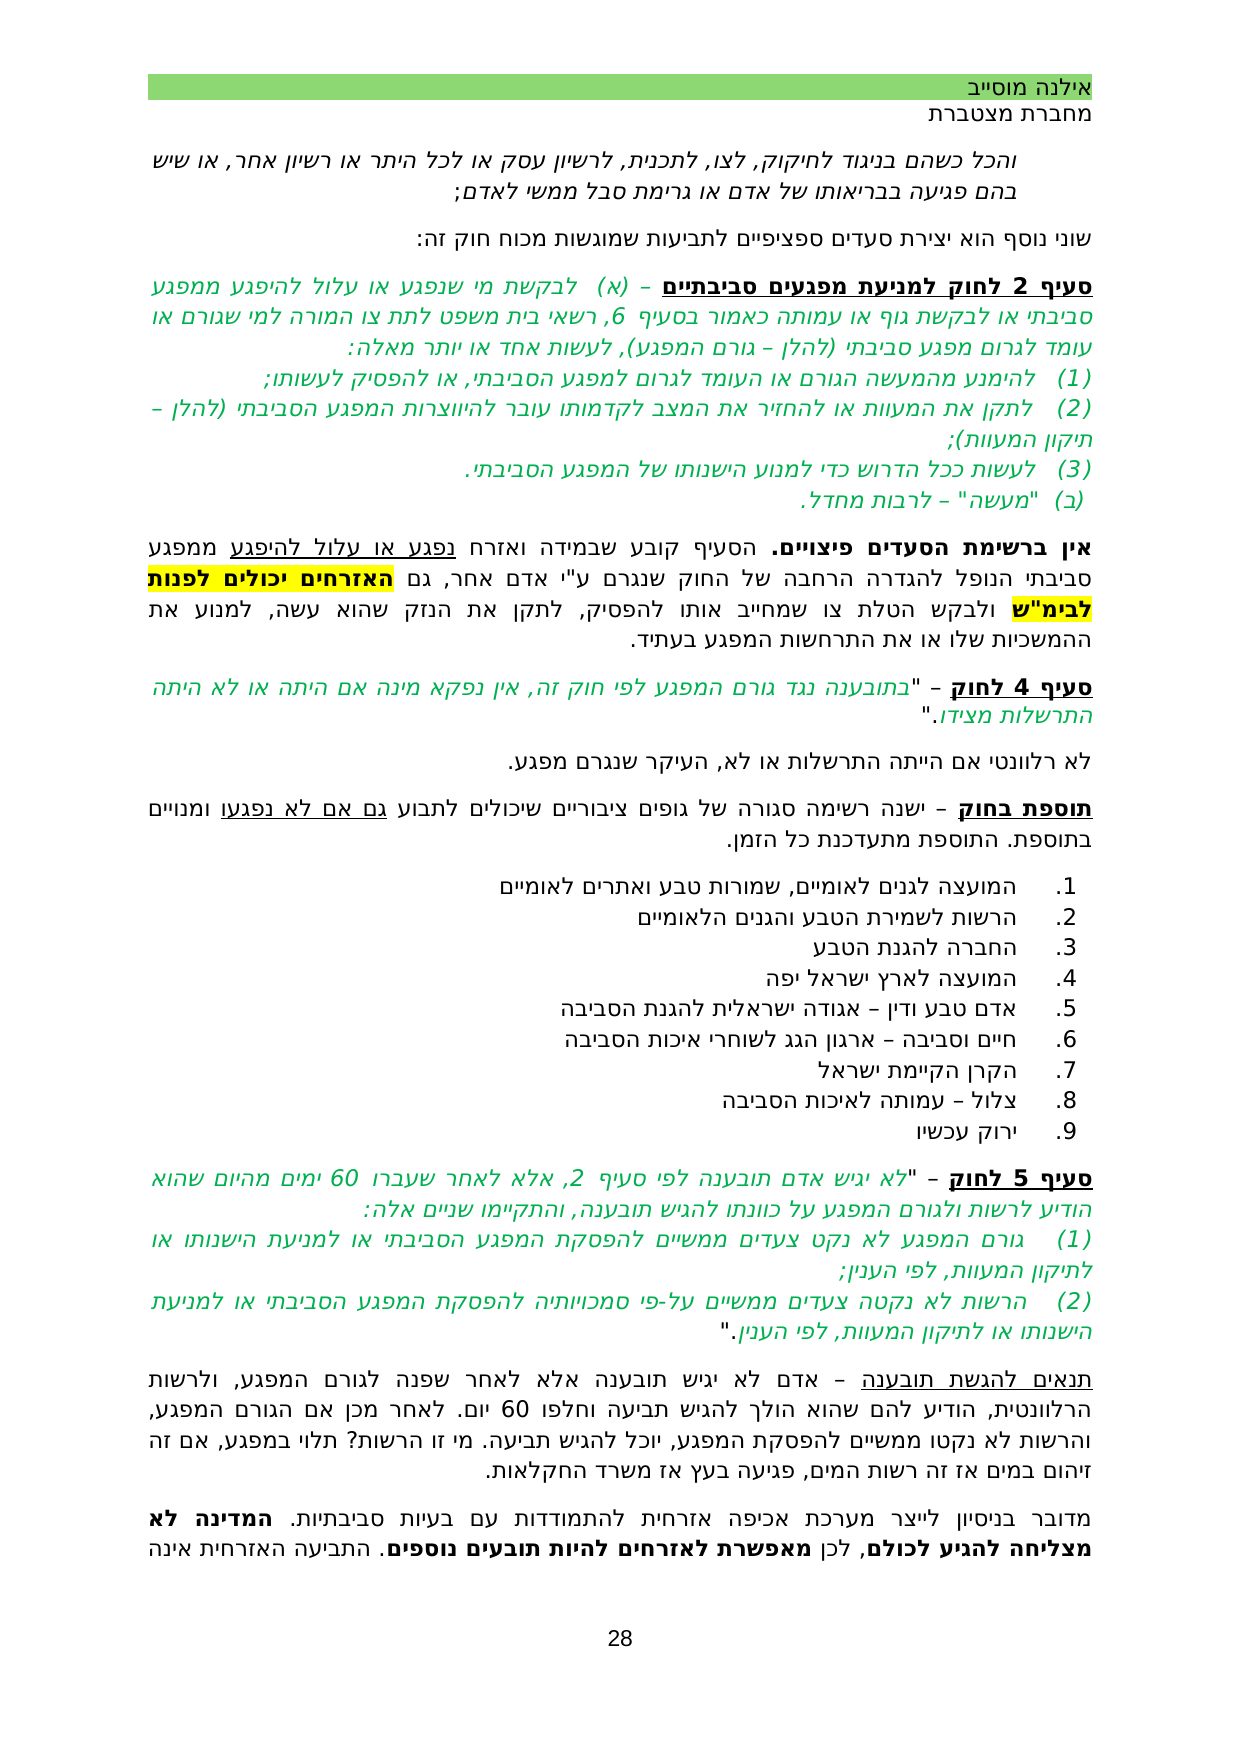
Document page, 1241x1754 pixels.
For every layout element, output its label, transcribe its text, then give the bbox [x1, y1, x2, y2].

text (2) הרשות לא נקטה צעדים ממשיים על-פי סמכויותיה להפסקת המפגע הסביבתי או למניעת הישנותו או לתיקון המעוות, לפי הענין." [148, 1288, 1092, 1345]
text (1) גורם המפגע לא נקט צעדים ממשיים להפסקת המפגע הסביבתי או למניעת הישנותו או לתיקון המעוות, לפי הענין; [148, 1227, 1092, 1284]
text שוני נוסף הוא יצירת סעדים ספציפיים לתביעות שמוגשות מכוח חוק זה: [148, 226, 1092, 252]
text סעיף 4 לחוק – "בתובענה נגד גורם המפגע לפי חוק זה, אין נפקא מינה אם היתה או לא היתה התרשלות מצידו." [148, 674, 1092, 729]
text לא רלוונטי אם הייתה התרשלות או לא, העיקר שנגרם מפגע. [148, 748, 1092, 774]
list אדם טבע ודין – אגודה ישראלית להגנת הסביבה [148, 996, 1055, 1022]
list ירוק עכשיו [148, 1118, 1055, 1145]
text (2) לתקן את המעוות או להחזיר את המצב לקדמותו עובר להיווצרות המפגע הסביבתי (להלן – תיקון המעוות); [148, 395, 1092, 453]
list החברה להגנת הטבע [148, 934, 1055, 961]
list המועצה לארץ ישראל יפה [148, 965, 1055, 992]
list צלול – עמותה לאיכות הסביבה [148, 1087, 1055, 1114]
list חיים וסביבה – ארגון הגג לשוחרי איכות הסביבה [148, 1026, 1055, 1053]
text (1) להימנע מהמעשה הגורם או העומד לגרום למפגע הסביבתי, או להפסיק לעשותו; [148, 365, 1092, 391]
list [148, 148, 1055, 205]
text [148, 1505, 1092, 1562]
text (ב) "מעשה" – לרבות מחדל. [148, 487, 1092, 514]
text תוספת בחוק – ישנה רשימה סגורה של גופים ציבוריים שיכולים לתבוע גם אם לא נפגעו ומנויים בתוספת. התוספת מתעדכנת כל הזמן. [148, 795, 1092, 852]
list הרשות לשמירת הטבע והגנים הלאומיים [148, 904, 1055, 930]
text סעיף 5 לחוק – "לא יגיש אדם תובענה לפי סעיף 2, אלא לאחר שעברו 60 ימים מהיום שהוא הודיע לרשות ולגורם המפגע על כוונתו להגיש תובענה, והתקיימו שניים אלה: [148, 1165, 1092, 1223]
list המועצה לגנים לאומיים, שמורות טבע ואתרים לאומיים [148, 873, 1055, 900]
list הקרן הקיימת ישראל [148, 1057, 1055, 1083]
text אין ברשימת הסעדים פיצויים. הסעיף קובע שבמידה ואזרח נפגע או עלול להיפגע ממפגע סביבתי הנופל להגדרה הרחבה של החוק שנגרם ע"י אדם אחר, גם האזרחים יכולים לפנות לבימ"ש ולבקש הטלת צו שמחייב אותו להפסיק, לתקן את הנזק שהוא עשה, למנוע את ההמשכיות שלו או את התרחשות המפגע בעתיד. [148, 534, 1092, 653]
text (3) לעשות ככל הדרוש כדי למנוע הישנותו של המפגע הסביבתי. [148, 457, 1092, 483]
text תנאים להגשת תובענה – אדם לא יגיש תובענה אלא לאחר שפנה לגורם המפגע, ולרשות הרלוונטית, הודיע להם שהוא הולך להגיש תביעה וחלפו 60 יום. לאחר מכן אם הגורם המפגע, והרשות לא נקטו ממשיים להפסקת המפגע, יוכל להגיש תביעה. מי זו הרשות? תלוי במפגע, אם זה זיהום במים אז זה רשות המים, פגיעה בעץ אז משרד החקלאות. [148, 1366, 1092, 1484]
text סעיף 2 לחוק למניעת מפגעים סביבתיים – (א) לבקשת מי שנפגע או עלול להיפגע ממפגע סביבתי או לבקשת גוף או עמותה כאמור בסעיף 6, רשאי בית משפט לתת צו המורה למי שגורם או עומד לגרום מפגע סביבתי (להלן – גורם המפגע), לעשות אחד או יותר מאלה: [148, 273, 1092, 361]
